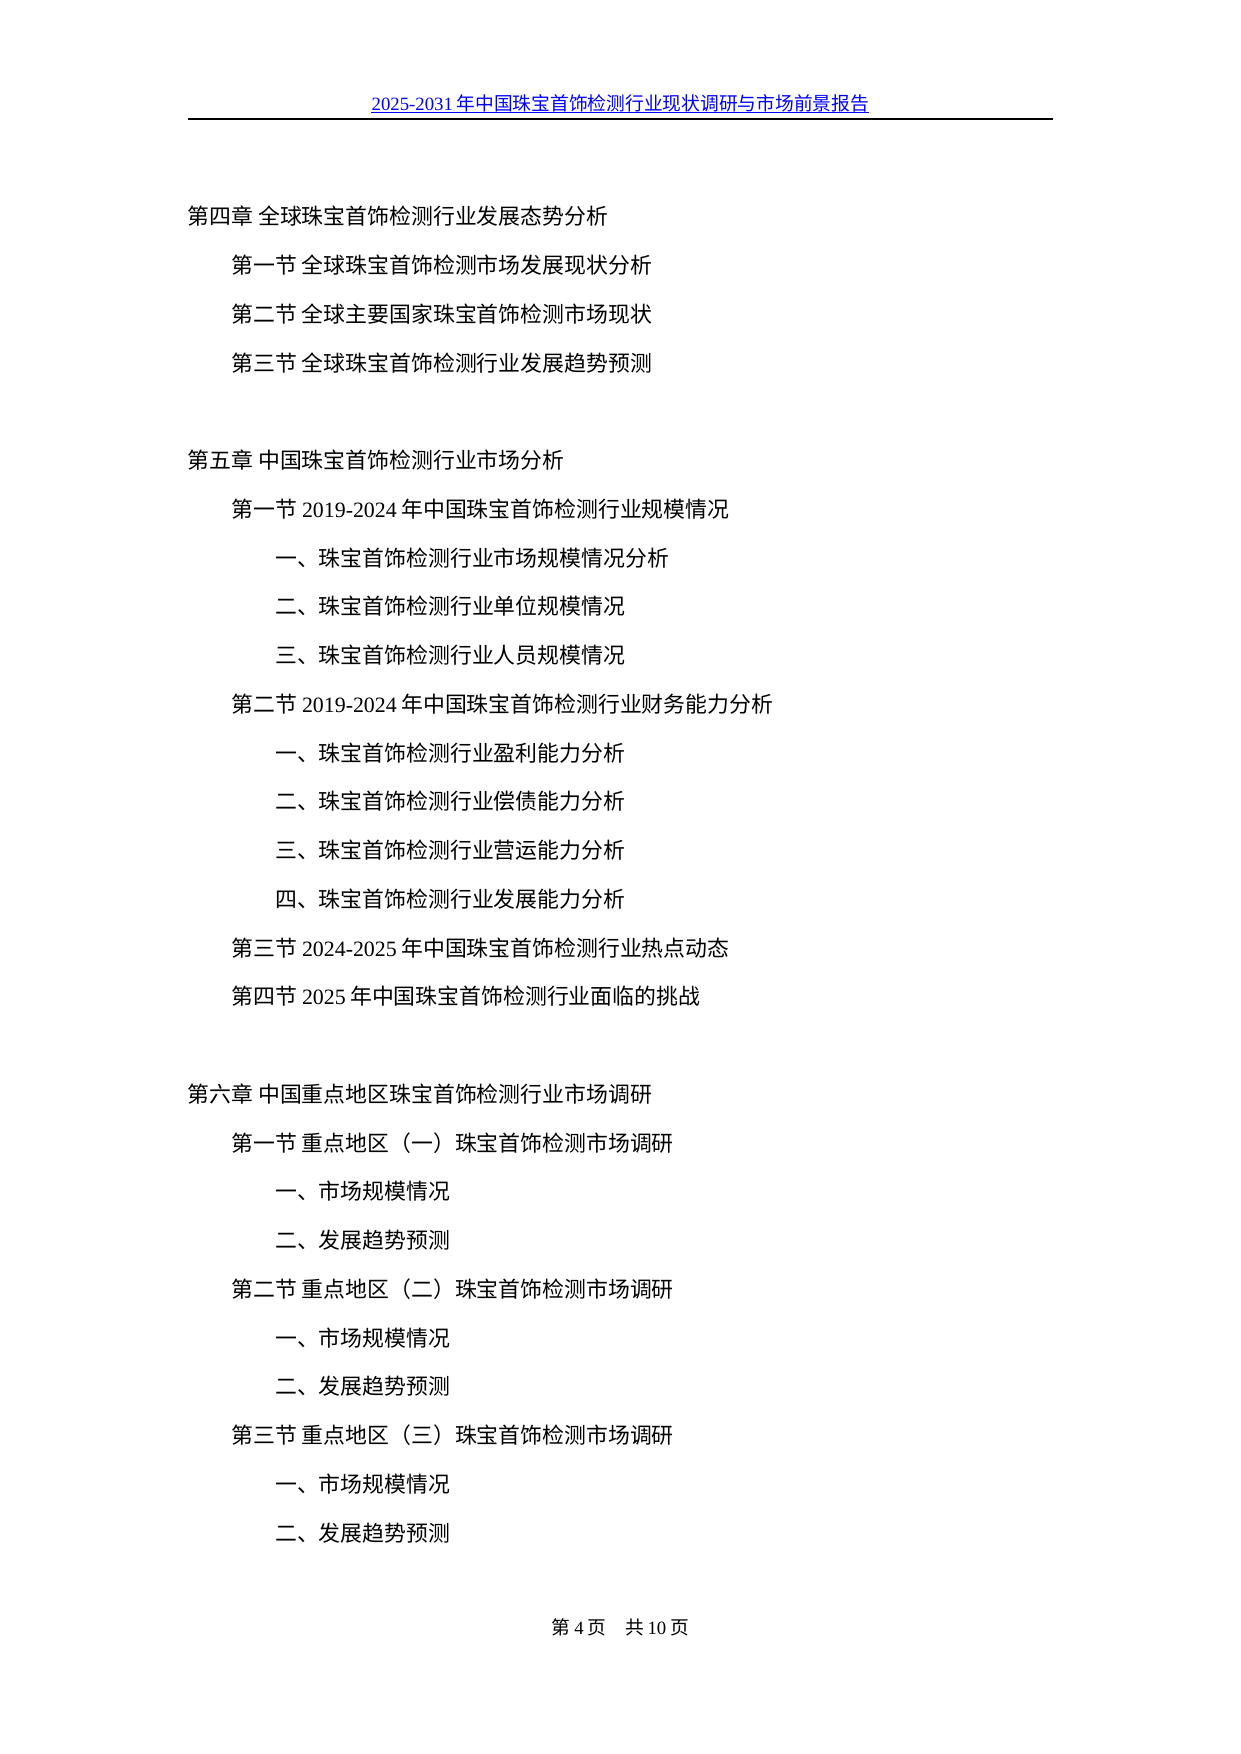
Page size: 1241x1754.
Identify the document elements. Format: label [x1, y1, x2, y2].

text [187, 150, 1053, 1548]
